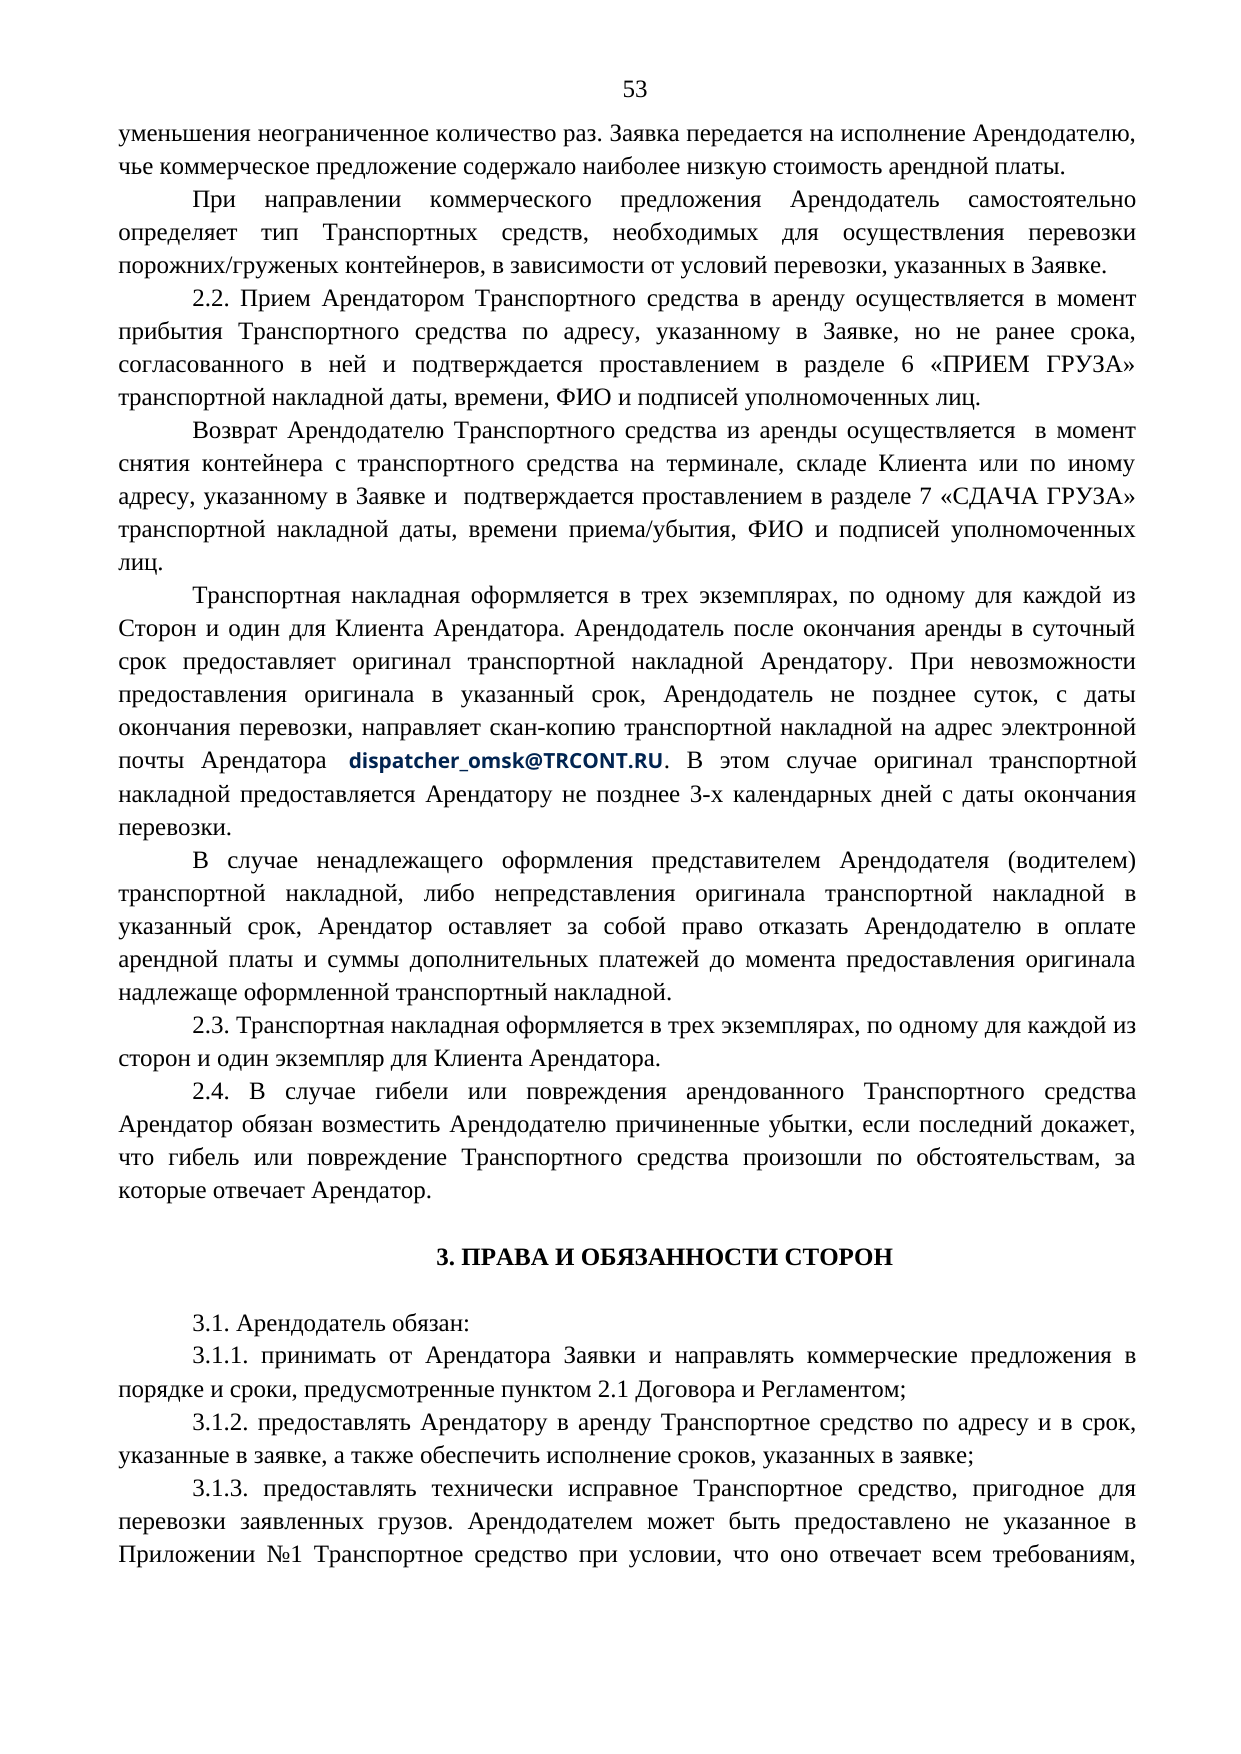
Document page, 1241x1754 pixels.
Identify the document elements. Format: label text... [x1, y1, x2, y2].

text 3.1.2. предоставлять Арендатору в аренду Транспортное средство по адресу и в срок, указанные в заявке, а также обеспечить исполнение сроков, указанных в заявке; [118, 1407, 1137, 1468]
text 3.1.1. принимать от Арендатора Заявки и направлять коммерческие предложения в порядке и сроки, предусмотренные пунктом 2.1 Договора и Регламентом; [118, 1341, 1137, 1402]
text Возврат Арендодателю Транспортного средства из аренды осуществляется в момент снятия контейнера с транспортного средства на терминале, складе Клиента или по иному адресу, указанному в Заявке и подтверждается проставлением в разделе 7 «СДАЧА ГРУЗА» транспортной накладной даты, времени приема/убытия, ФИО и подписей уполномоченных лиц. [118, 415, 1137, 576]
text Транспортная накладная оформляется в трех экземплярах, по одному для каждой из Сторон и один для Клиента Арендатора. Арендодатель после окончания аренды в суточный срок предоставляет оригинал транспортной накладной Арендатору. При невозможности предоставления оригинала в указанный срок, Арендодатель не позднее суток, с даты окончания перевозки, направляет скан-копию транспортной накладной на адрес электронной почты Арендатора dispatcher_omsk@TRCONT.RU. В этом случае оригинал транспортной накладной предоставляется Арендатору не позднее 3-х календарных дней с даты окончания перевозки. [118, 580, 1137, 841]
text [118, 118, 1137, 180]
text 2.3. Транспортная накладная оформляется в трех экземплярах, по одному для каждой из сторон и один экземпляр для Клиента Арендатора. [118, 1010, 1137, 1072]
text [118, 1473, 1137, 1567]
text 3. ПРАВА И ОБЯЗАННОСТИ СТОРОН [118, 1242, 1137, 1270]
text При направлении коммерческого предложения Арендодатель самостоятельно определяет тип Транспортных средств, необходимых для осуществления перевозки порожних/груженых контейнеров, в зависимости от условий перевозки, указанных в Заявке. [118, 184, 1137, 279]
text 2.2. Прием Арендатором Транспортного средства в аренду осуществляется в момент прибытия Транспортного средства по адресу, указанному в Заявке, но не ранее срока, согласованного в ней и подтверждается проставлением в разделе 6 «ПРИЕМ ГРУЗА» транспортной накладной даты, времени, ФИО и подписей уполномоченных лиц. [118, 283, 1137, 411]
text 2.4. В случае гибели или повреждения арендованного Транспортного средства Арендатор обязан возместить Арендодателю причиненные убытки, если последний докажет, что гибель или повреждение Транспортного средства произошли по обстоятельствам, за которые отвечает Арендатор. [118, 1076, 1137, 1204]
text В случае ненадлежащего оформления представителем Арендодателя (водителем) транспортной накладной, либо непредставления оригинала транспортной накладной в указанный срок, Арендатор оставляет за собой право отказать Арендодателю в оплате арендной платы и суммы дополнительных платежей до момента предоставления оригинала надлежаще оформленной транспортный накладной. [118, 845, 1137, 1006]
text 3.1. Арендодатель обязан: [118, 1308, 1137, 1336]
